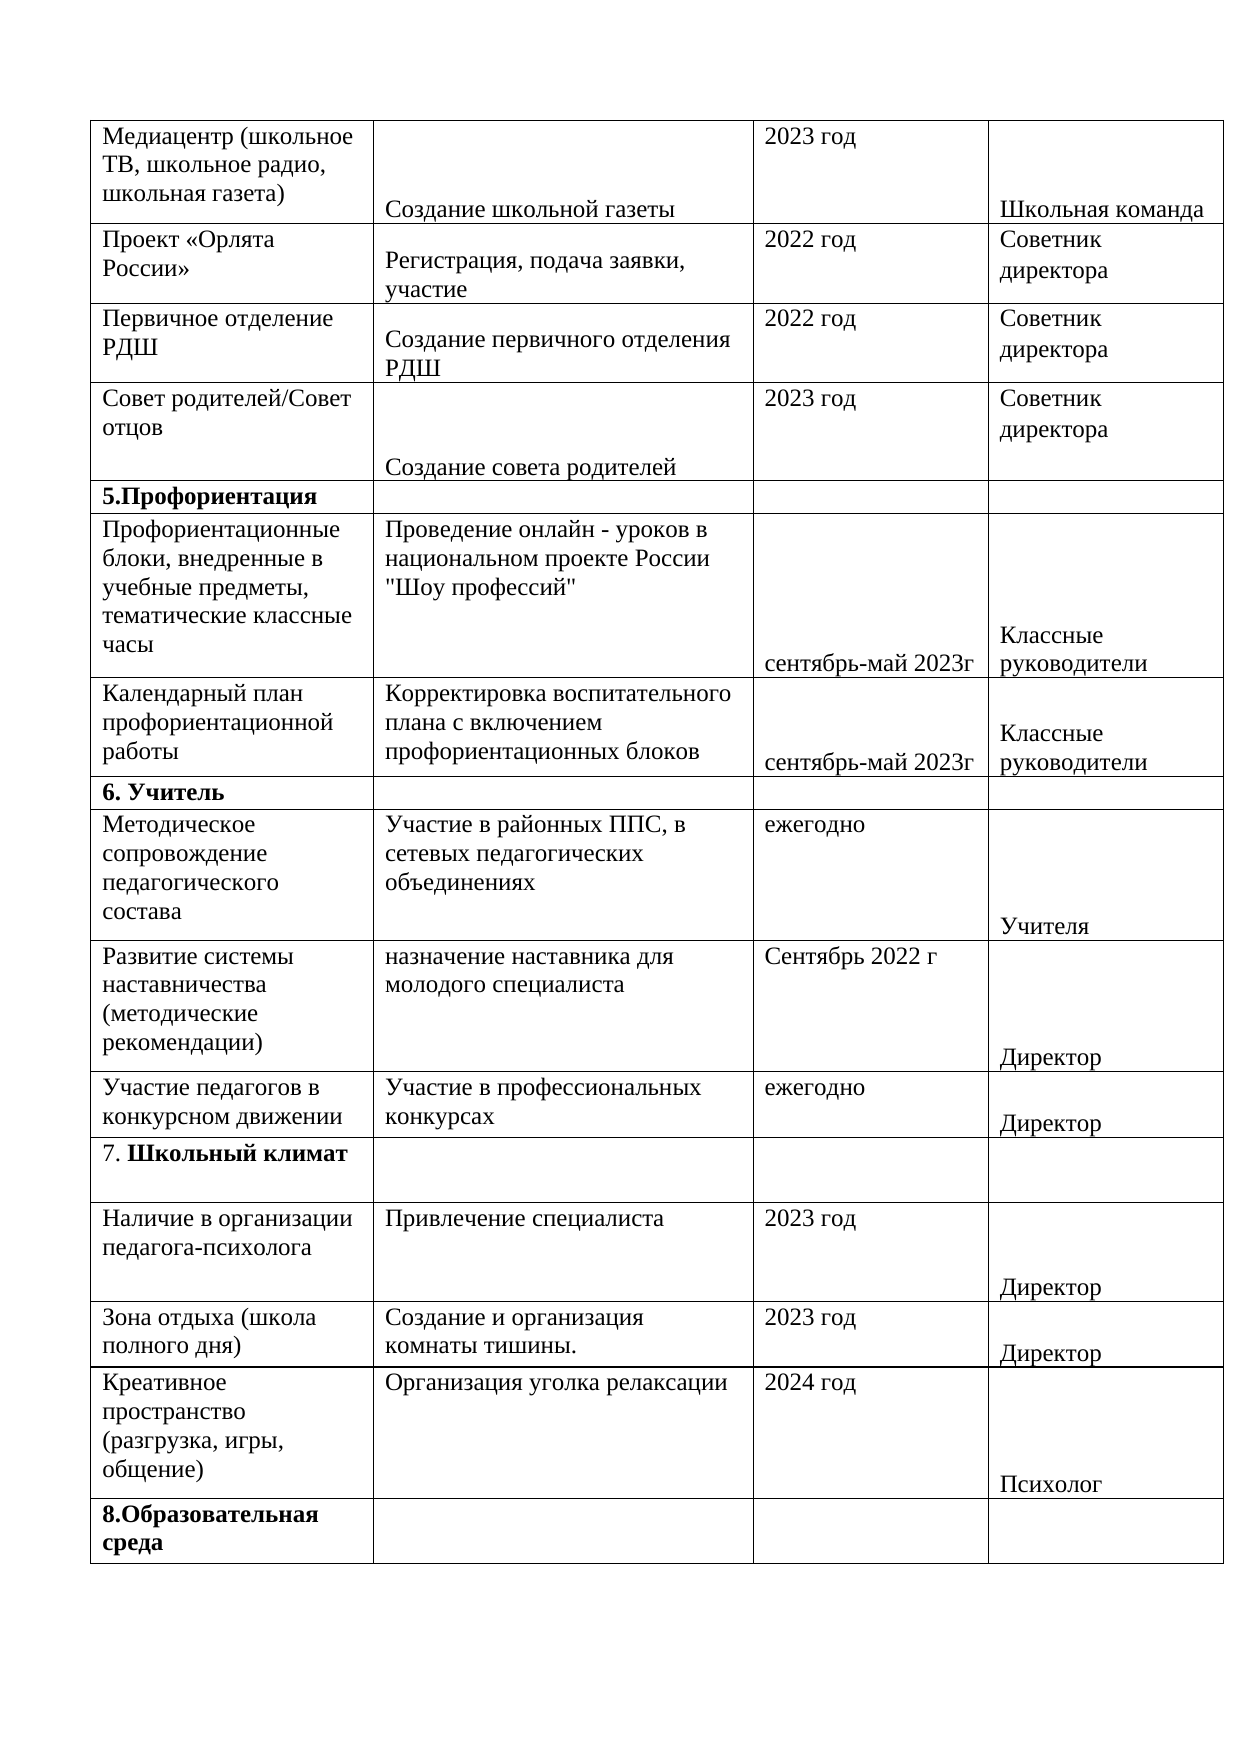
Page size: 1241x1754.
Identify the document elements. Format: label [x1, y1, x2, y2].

table_header [89, 118, 1240, 1566]
